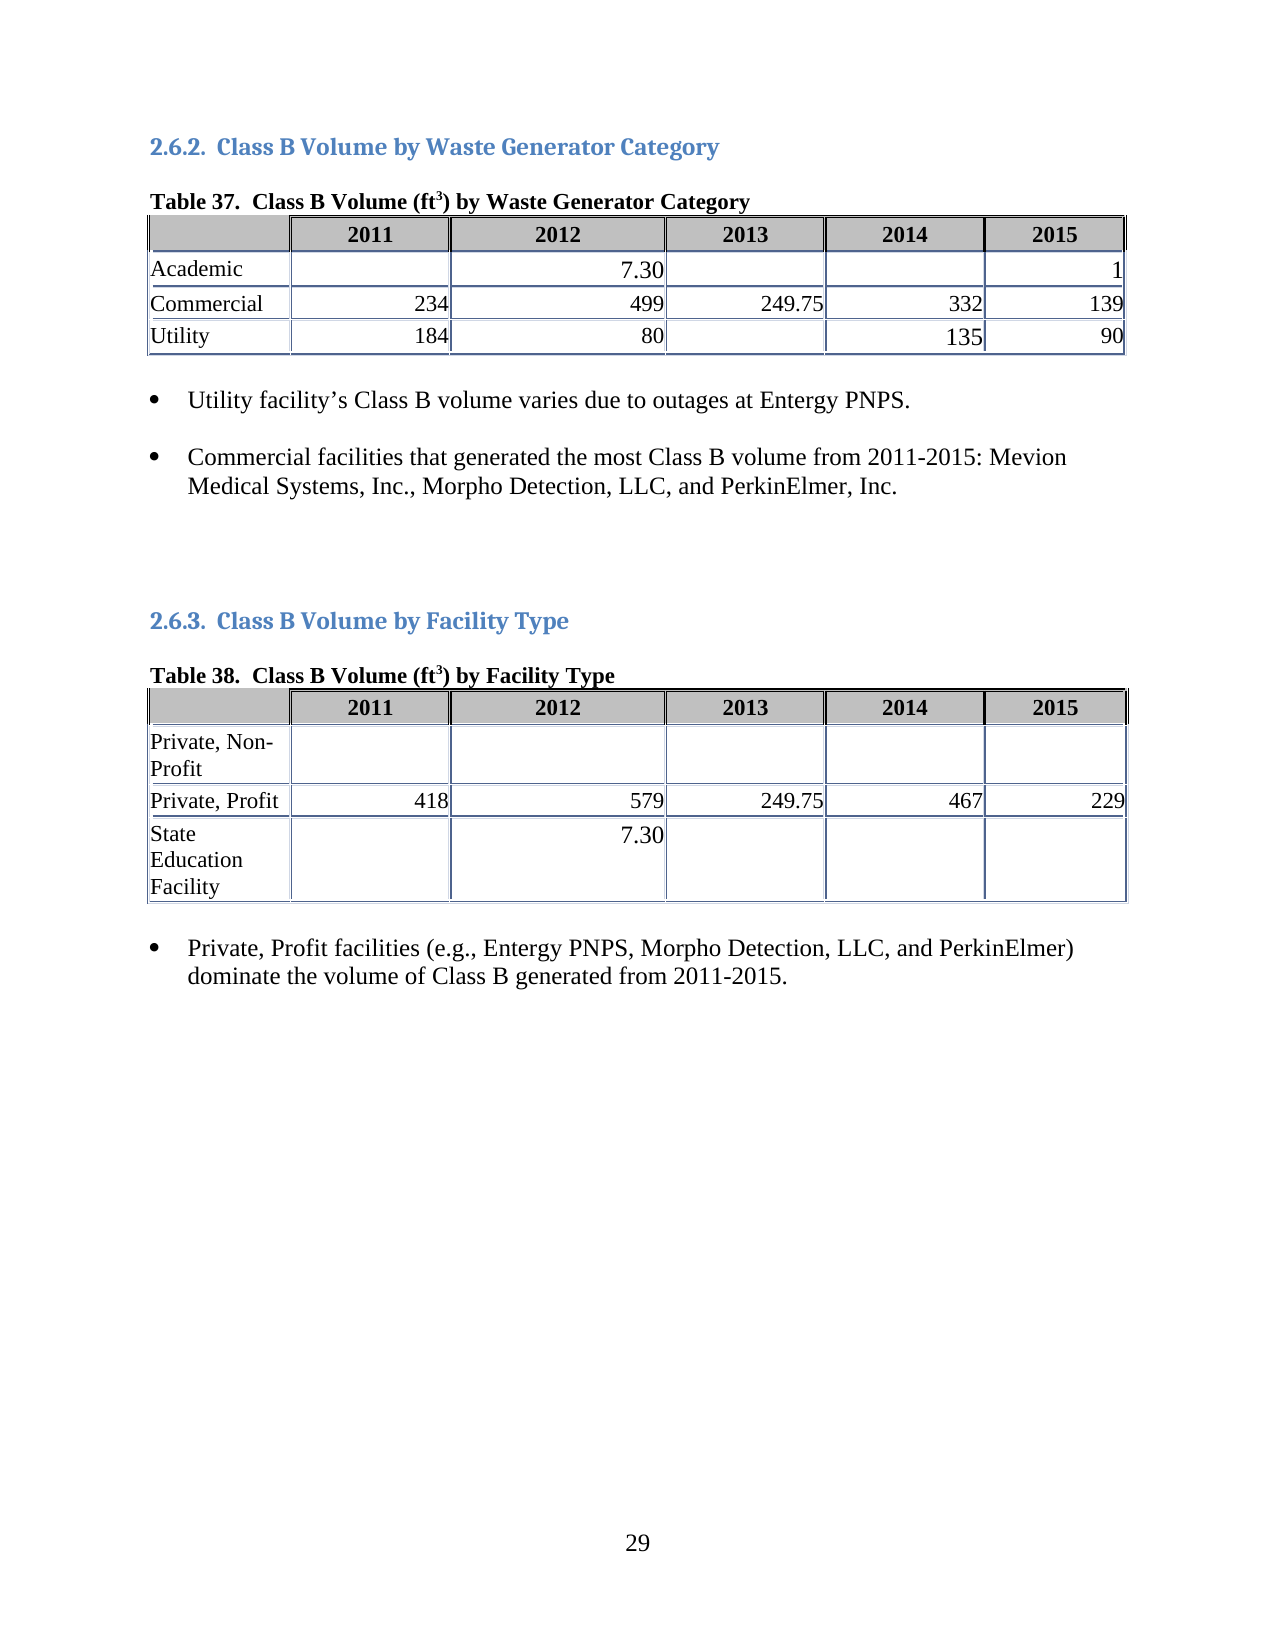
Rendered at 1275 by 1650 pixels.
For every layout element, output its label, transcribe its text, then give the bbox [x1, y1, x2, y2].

subtitle 2.6.2. Class B Volume by Waste Generator Category [150, 133, 1125, 162]
list Commercial facilities that generated the most Class B volume from 2011-2015: Mevion Medical Systems, Inc., Morpho Detection, LLC, and PerkinElmer, Inc. [150, 442, 1125, 500]
table_cell Academic [150, 250, 289, 285]
table_cell 467 [827, 786, 983, 815]
table_cell 418 [292, 786, 448, 815]
table_cell State Education Facility [150, 815, 291, 901]
table_cell 7.30 [450, 819, 666, 901]
table_cell [452, 727, 664, 782]
list Private, Profit facilities (e.g., Entergy PNPS, Morpho Detection, LLC, and PerkinElmer) dominate the volume of Class B generated from 2011-2015. [150, 933, 1125, 990]
table_cell 2015 [986, 688, 1127, 723]
table_cell 2013 [667, 218, 823, 250]
table_cell Private, Profit [150, 783, 289, 815]
table_cell 2013 [667, 692, 823, 723]
table_cell 579 [452, 786, 664, 815]
table_cell 1 [986, 250, 1123, 285]
table_cell 2014 [827, 692, 983, 723]
table_cell 332 [827, 288, 983, 318]
table_cell [986, 724, 1126, 782]
table_cell [827, 253, 983, 285]
table_cell [667, 253, 823, 285]
table_cell [150, 215, 289, 250]
table_cell [292, 253, 448, 285]
table_cell [825, 819, 984, 901]
table_cell 2015 [984, 215, 1125, 250]
table_cell Private, Non-Profit [150, 724, 289, 782]
table_cell 2011 [292, 692, 448, 723]
table_cell 249.75 [667, 786, 823, 815]
list Utility facility’s Class B volume varies due to outages at Entergy PNPS. [150, 385, 1125, 413]
table_cell [667, 727, 823, 782]
table_cell [292, 727, 448, 782]
table_cell 90 [984, 318, 1125, 353]
table_cell 249.75 [667, 288, 823, 318]
table_cell 2012 [452, 692, 664, 723]
table_cell Utility [149, 318, 291, 353]
table_cell 229 [986, 783, 1126, 815]
table_cell 234 [292, 288, 448, 318]
table_cell 2012 [452, 218, 664, 250]
table_cell [666, 318, 825, 353]
table_cell [666, 815, 825, 901]
text Table 38. Class B Volume (ft3) by Facility Type [150, 662, 1125, 688]
table_cell [984, 815, 1126, 901]
table_cell 135 [825, 321, 984, 353]
table_cell 7.30 [452, 253, 664, 285]
table_cell 499 [452, 288, 664, 318]
table_cell [291, 815, 450, 901]
subtitle 2.6.3. Class B Volume by Facility Type [150, 607, 1125, 636]
table_cell 2014 [827, 218, 983, 250]
table_cell Commercial [150, 285, 289, 318]
table_cell [827, 727, 983, 782]
table_cell 80 [450, 321, 666, 353]
text Table 37. Class B Volume (ft3) by Waste Generator Category [150, 188, 1125, 215]
table_cell [150, 688, 289, 723]
table_cell 2011 [292, 218, 448, 250]
table_cell 184 [291, 318, 450, 353]
table_cell 139 [986, 285, 1123, 318]
